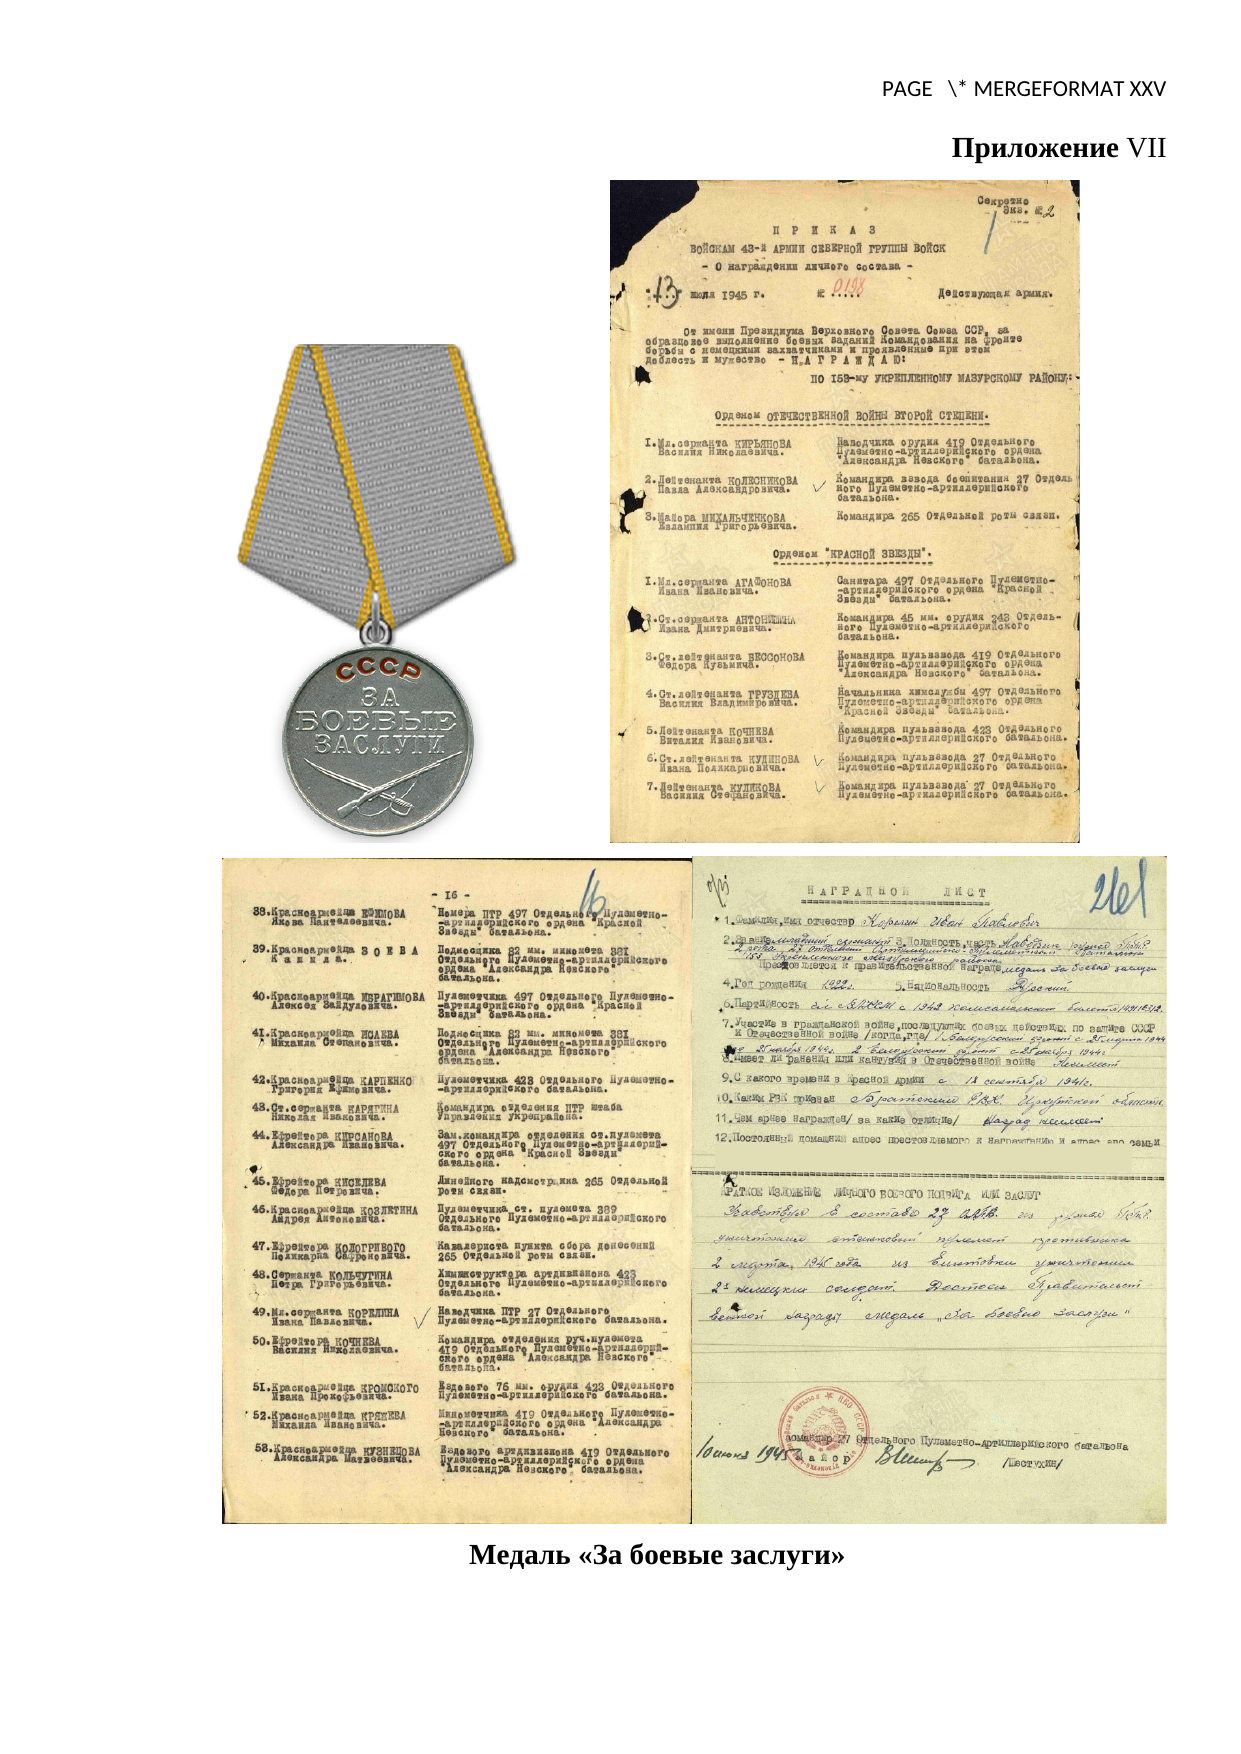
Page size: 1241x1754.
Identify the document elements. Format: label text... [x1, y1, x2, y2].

picture [222, 856, 1167, 1524]
picture [610, 180, 1080, 843]
text Приложение VII [148, 130, 1167, 163]
text Медаль «За боевые заслуги» [148, 1537, 1167, 1571]
picture [234, 342, 521, 843]
